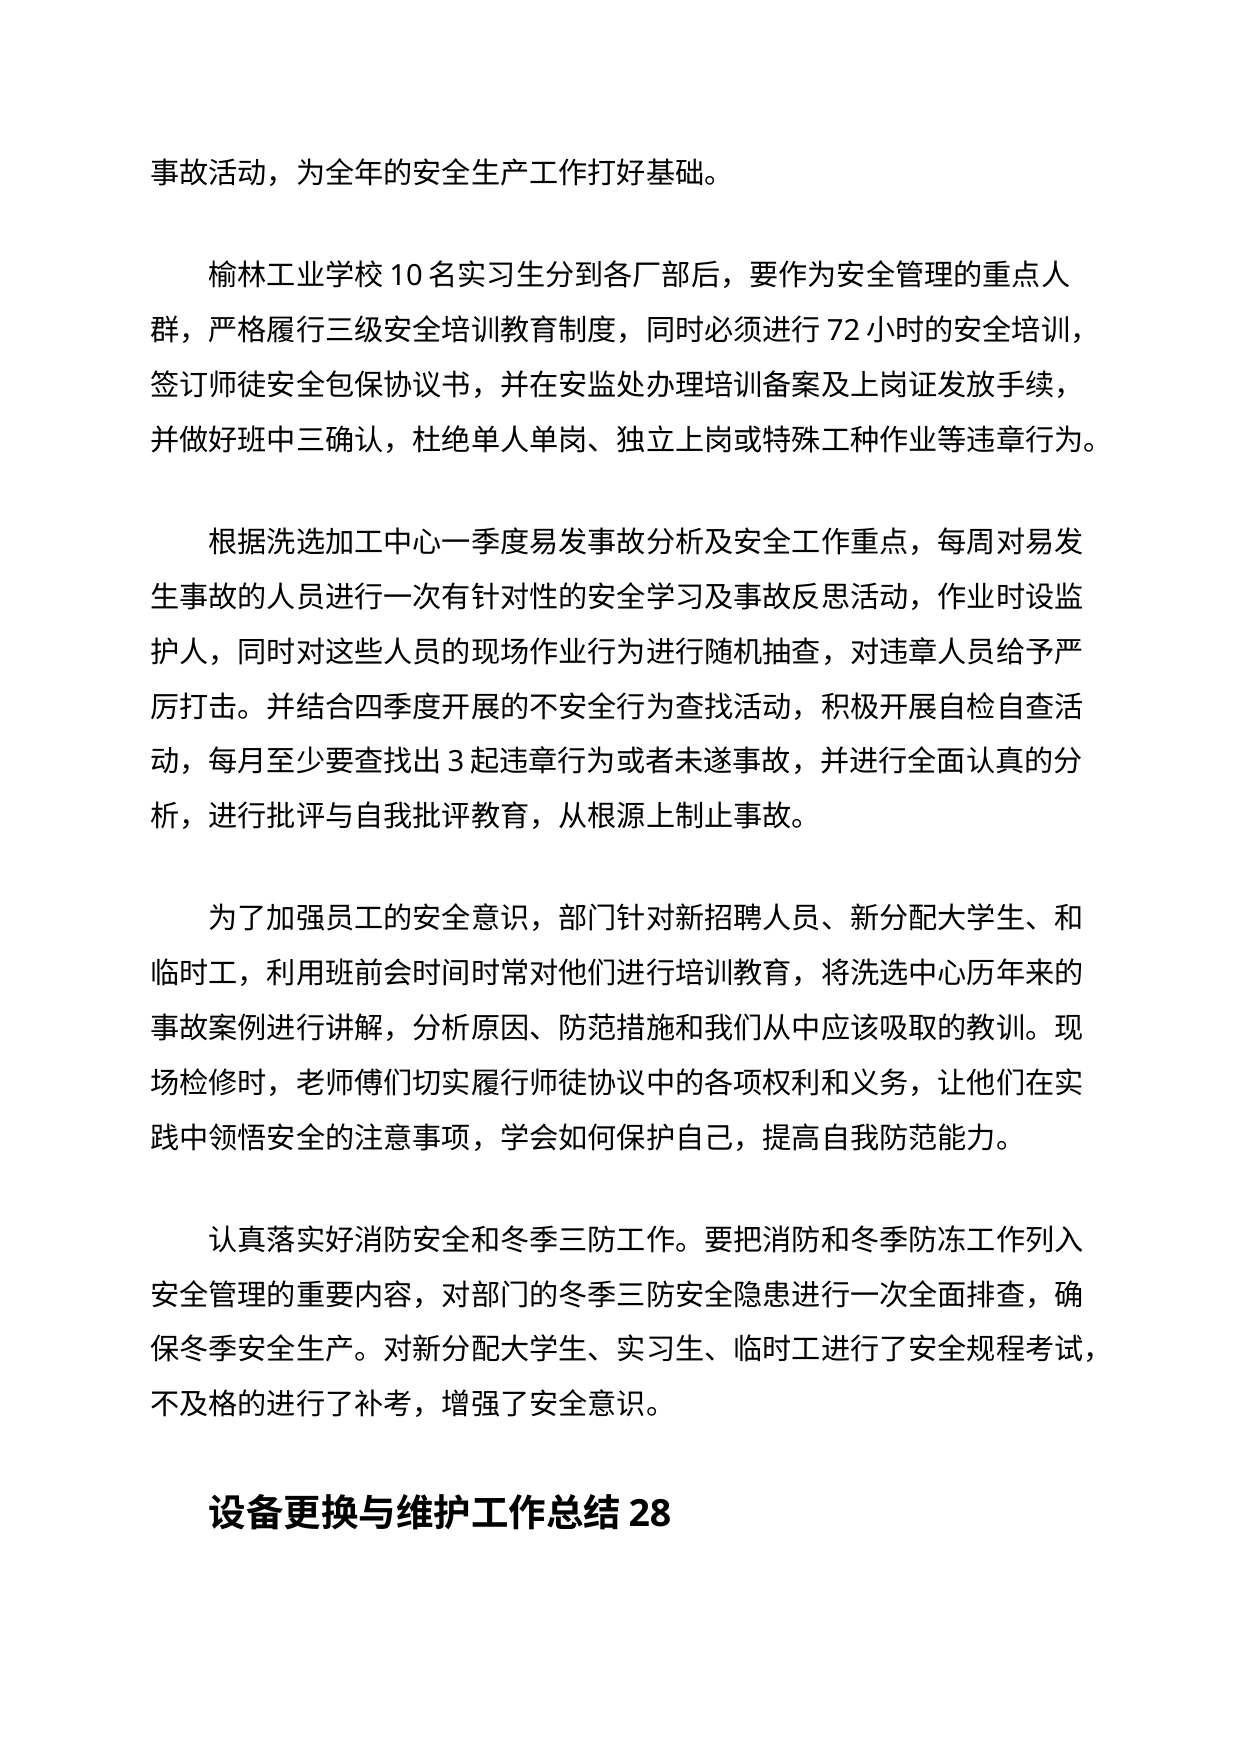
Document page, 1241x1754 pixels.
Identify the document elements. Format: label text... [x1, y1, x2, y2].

text 榆林工业学校10名实习生分到各厂部后，要作为安全管理的重点人群，严格履行三级安全培训教育制度，同时必须进行72小时的安全培训，签订师徒安全包保协议书，并在安监处办理培训备案及上岗证发放手续，并做好班中三确认，杜绝单人单岗、独立上岗或特殊工种作业等违章行为。 [150, 252, 1090, 459]
text 认真落实好消防安全和冬季三防工作。要把消防和冬季防冻工作列入安全管理的重要内容，对部门的冬季三防安全隐患进行一次全面排查，确保冬季安全生产。对新分配大学生、实习生、临时工进行了安全规程考试，不及格的进行了补考，增强了安全意识。 [150, 1216, 1090, 1423]
text 为了加强员工的安全意识，部门针对新招聘人员、新分配大学生、和临时工，利用班前会时间时常对他们进行培训教育，将洗选中心历年来的事故案例进行讲解，分析原因、防范措施和我们从中应该吸取的教训。现场检修时，老师傅们切实履行师徒协议中的各项权利和义务，让他们在实践中领悟安全的注意事项，学会如何保护自己，提高自我防范能力。 [150, 895, 1090, 1157]
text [150, 150, 1090, 192]
text 设备更换与维护工作总结28 [150, 1483, 1090, 1537]
text 根据洗选加工中心一季度易发事故分析及安全工作重点，每周对易发生事故的人员进行一次有针对性的安全学习及事故反思活动，作业时设监护人，同时对这些人员的现场作业行为进行随机抽查，对违章人员给予严厉打击。并结合四季度开展的不安全行为查找活动，积极开展自检自查活动，每月至少要查找出3起违章行为或者未遂事故，并进行全面认真的分析，进行批评与自我批评教育，从根源上制止事故。 [150, 518, 1090, 835]
